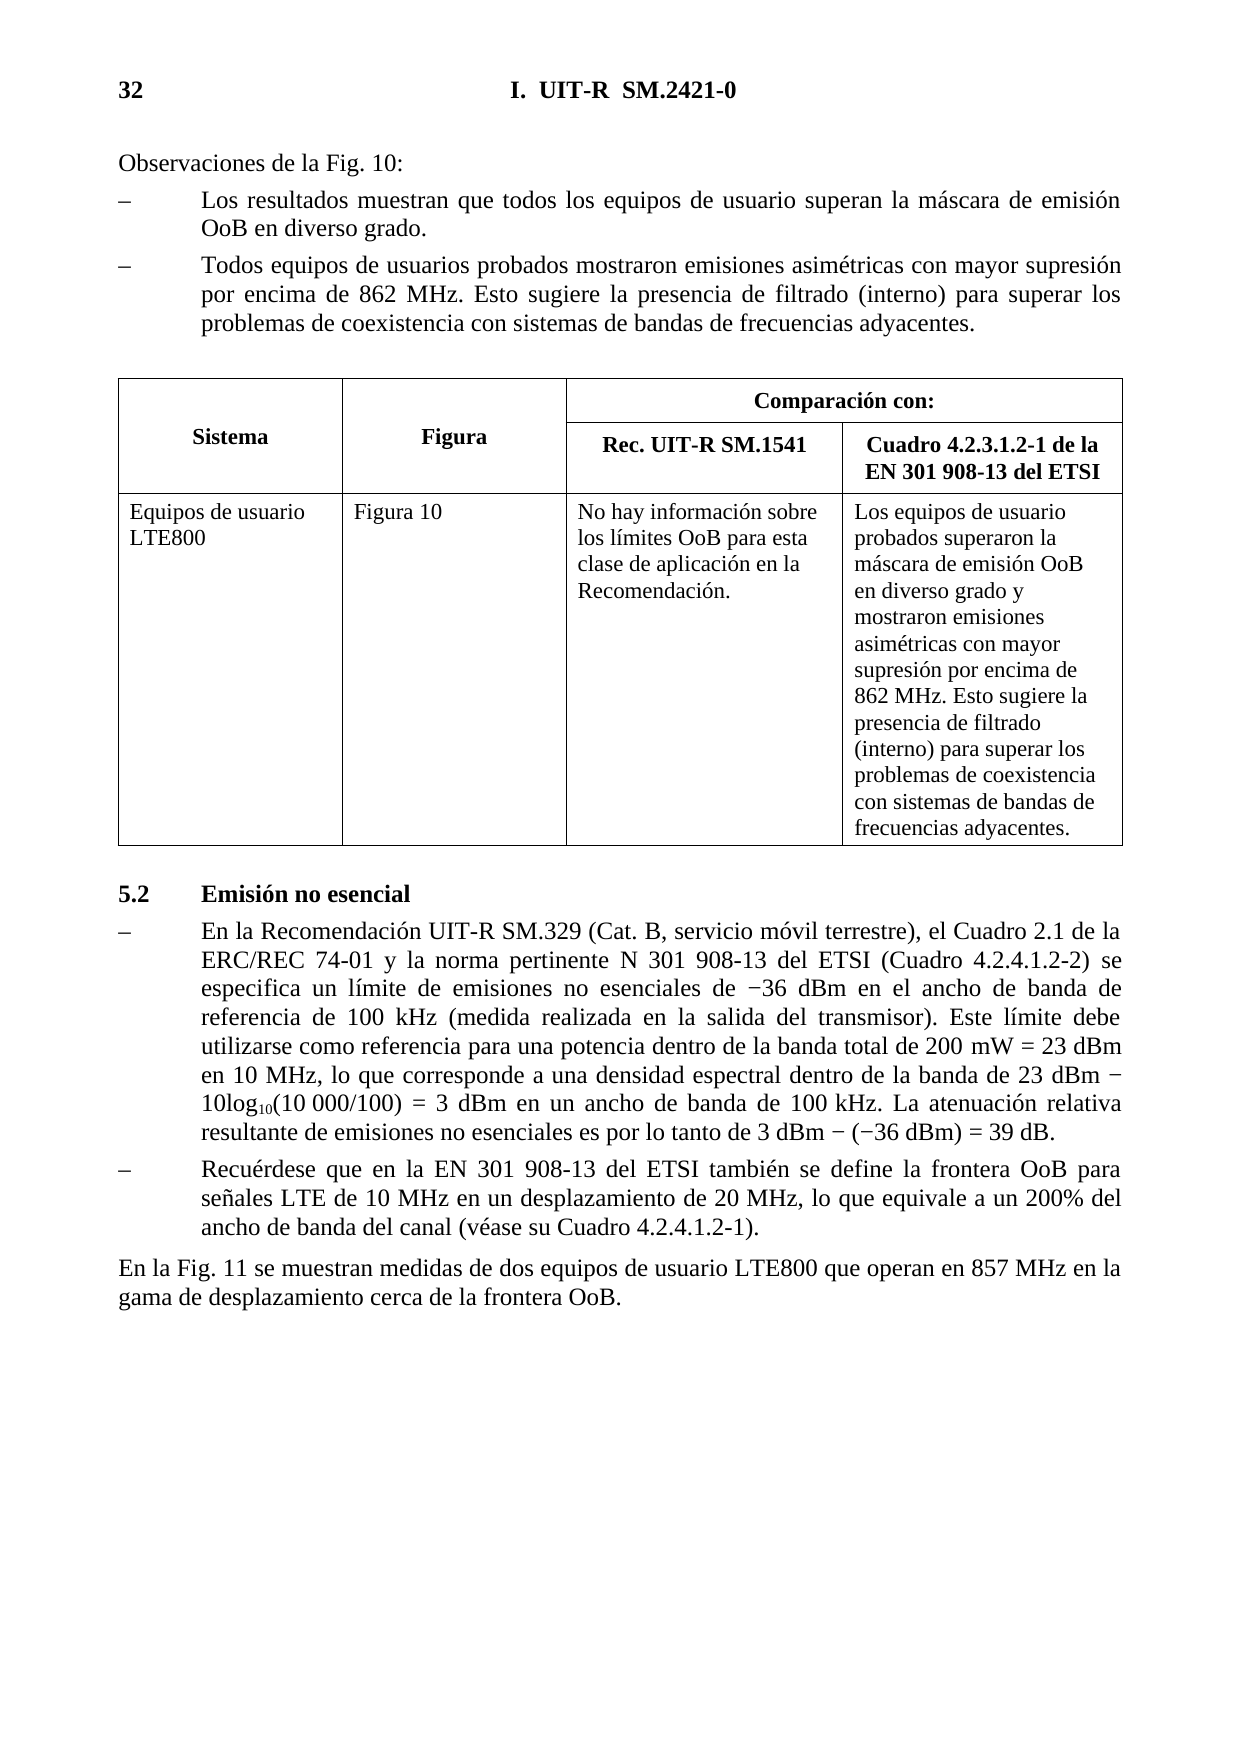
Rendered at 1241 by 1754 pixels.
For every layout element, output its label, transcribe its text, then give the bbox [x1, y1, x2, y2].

table_header Comparación con: [567, 379, 1122, 422]
subtitle 5.2 Emisión no esencial [118, 879, 1122, 908]
text – Recuérdese que en la EN 301 908-13 del ETSI también se define la frontera OoB para señales LTE de 10 MHz en un desplazamiento de 20 MHz, lo que equivale a un 200% del ancho de banda del canal (véase su Cuadro 4.2.4.1.2-1). [118, 1154, 1122, 1241]
title Observaciones de la Fig. 10: [118, 148, 1122, 176]
text – Todos equipos de usuarios probados mostraron emisiones asimétricas con mayor supresión por encima de 862 MHz. Esto sugiere la presencia de filtrado (interno) para superar los problemas de coexistencia con sistemas de bandas de frecuencias adyacentes. [118, 251, 1122, 337]
table_cell No hay información sobre los límites OoB para esta clase de aplicación en la Recomendación. [567, 494, 842, 844]
table_cell Rec. UIT-R SM.1541 [567, 423, 842, 493]
text – En la Recomendación UIT-R SM.329 (Cat. B, servicio móvil terrestre), el Cuadro 2.1 de la ERC/REC 74-01 y la norma pertinente N 301 908-13 del ETSI (Cuadro 4.2.4.1.2-2) se especifica un límite de emisiones no esenciales de −36 dBm en el ancho de banda de referencia de 100 kHz (medida realizada en la salida del transmisor). Este límite debe utilizarse como referencia para una potencia dentro de la banda total de 200 mW = 23 dBm en 10 MHz, lo que corresponde a una densidad espectral dentro de la banda de 23 dBm − 10log10(10 000/100) = 3 dBm en un ancho de banda de 100 kHz. La atenuación relativa resultante de emisiones no esenciales es por lo tanto de 3 dBm − (−36 dBm) = 39 dB. [118, 916, 1122, 1146]
table_cell Cuadro 4.2.3.1.2-1 de la EN 301 908-13 del ETSI [843, 423, 1122, 493]
text – Los resultados muestran que todos los equipos de usuario superan la máscara de emisión OoB en diverso grado. [118, 185, 1122, 242]
table_cell Equipos de usuario LTE800 [119, 494, 342, 844]
table_header Sistema [119, 379, 342, 493]
text En la Fig. 11 se muestran medidas de dos equipos de usuario LTE800 que operan en 857 MHz en la gama de desplazamiento cerca de la frontera OoB. [118, 1253, 1122, 1311]
table_cell Los equipos de usuario probados superaron la máscara de emisión OoB en diverso grado y mostraron emisiones asimétricas con mayor supresión por encima de 862 MHz. Esto sugiere la presencia de filtrado (interno) para superar los problemas de coexistencia con sistemas de bandas de frecuencias adyacentes. [843, 494, 1122, 844]
table_header Figura [343, 379, 566, 493]
table_cell Figura 10 [343, 494, 566, 844]
